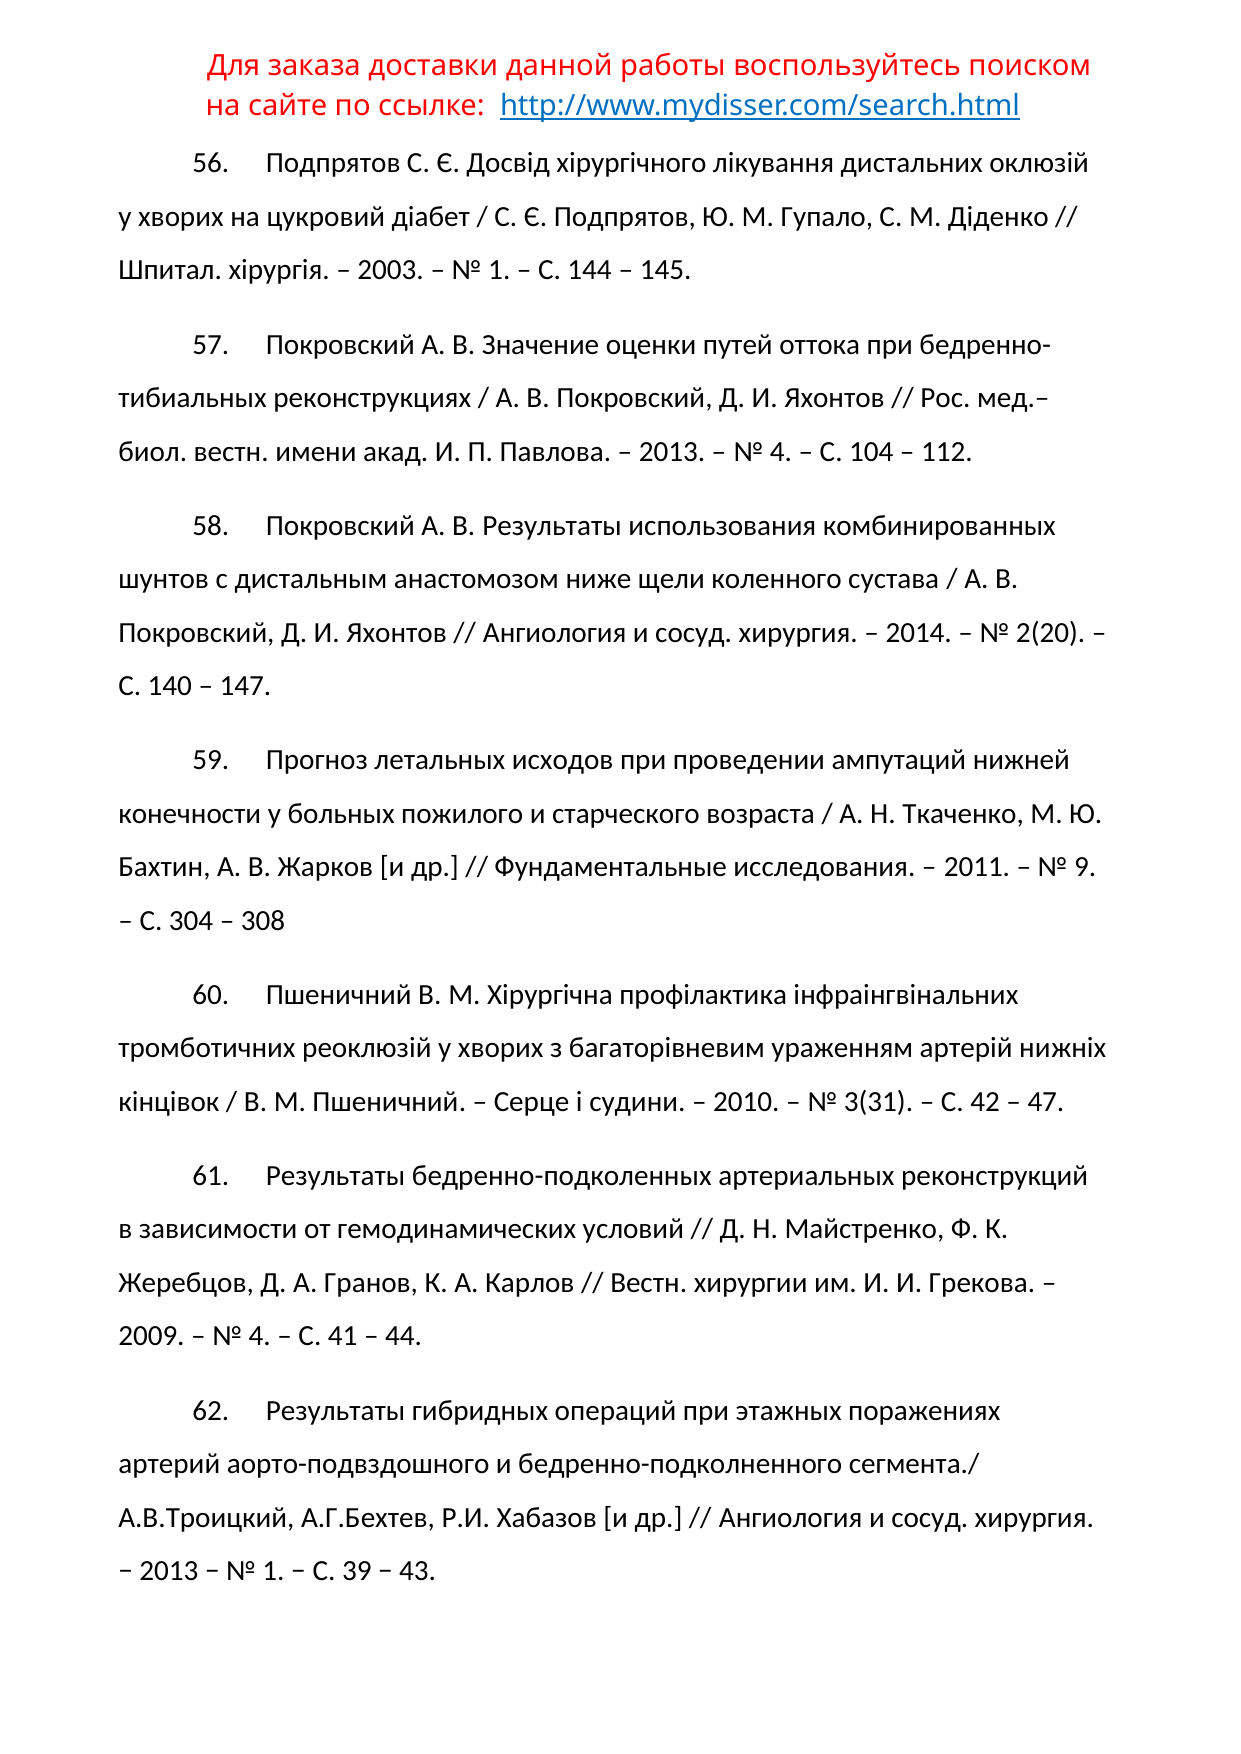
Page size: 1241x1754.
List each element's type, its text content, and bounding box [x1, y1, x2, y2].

list Результаты гибридных операций при этажных поражениях артерий аорто-подвздошного и бедренно-подколненного сегмента./ А.В.Троицкий, А.Г.Бехтев, Р.И. Хабазов [и др.] // Ангиология и сосуд. хирургия. − 2013 − № 1. − С. 39 − 43. [118, 1392, 1107, 1588]
list Покровский А. В. Результаты использования комбинированных шунтов с дистальным анастомозом ниже щели коленного сустава / А. В. Покровский, Д. И. Яхонтов // Ангиология и сосуд. хирургия. – 2014. – № 2(20). – С. 140 – 147. [118, 507, 1107, 703]
list Результаты бедренно-подколенных артериальных реконструкций в зависимости от гемодинамических условий // Д. Н. Майстренко, Ф. К. Жеребцов, Д. А. Гранов, К. А. Карлов // Вестн. хирургии им. И. И. Грекова. – 2009. – № 4. – С. 41 – 44. [118, 1157, 1107, 1353]
list Покровский А. В. Значение оценки путей оттока при бедренно-тибиальных реконструкциях / А. В. Покровский, Д. И. Яхонтов // Рос. мед.–биол. вестн. имени акад. И. П. Павлова. – 2013. – № 4. – C. 104 – 112. [118, 326, 1107, 468]
list Пшеничний В. М. Хірургічна профілактика інфраінгвінальних тромботичних реоклюзій у хворих з багаторівневим ураженням артерій нижніх кінцівок / В. М. Пшеничний. – Серце і судини. – 2010. – № 3(31). – С. 42 – 47. [118, 976, 1107, 1118]
list Подпрятов С. Є. Досвід хірургічного лікування дистальних оклюзій у хворих на цукровий діабет / С. Є. Подпрятов, Ю. М. Гупало, С. М. Діденко // Шпитал. хірургія. – 2003. – № 1. – С. 144 – 145. [118, 144, 1107, 287]
list Прогноз летальных исходов при проведении ампутаций нижней конечности у больных пожилого и старческого возраста / А. Н. Ткаченко, М. Ю. Бахтин, А. В. Жарков [и др.] // Фундаментальные исследования. – 2011. – № 9. – C. 304 – 308 [118, 741, 1107, 937]
